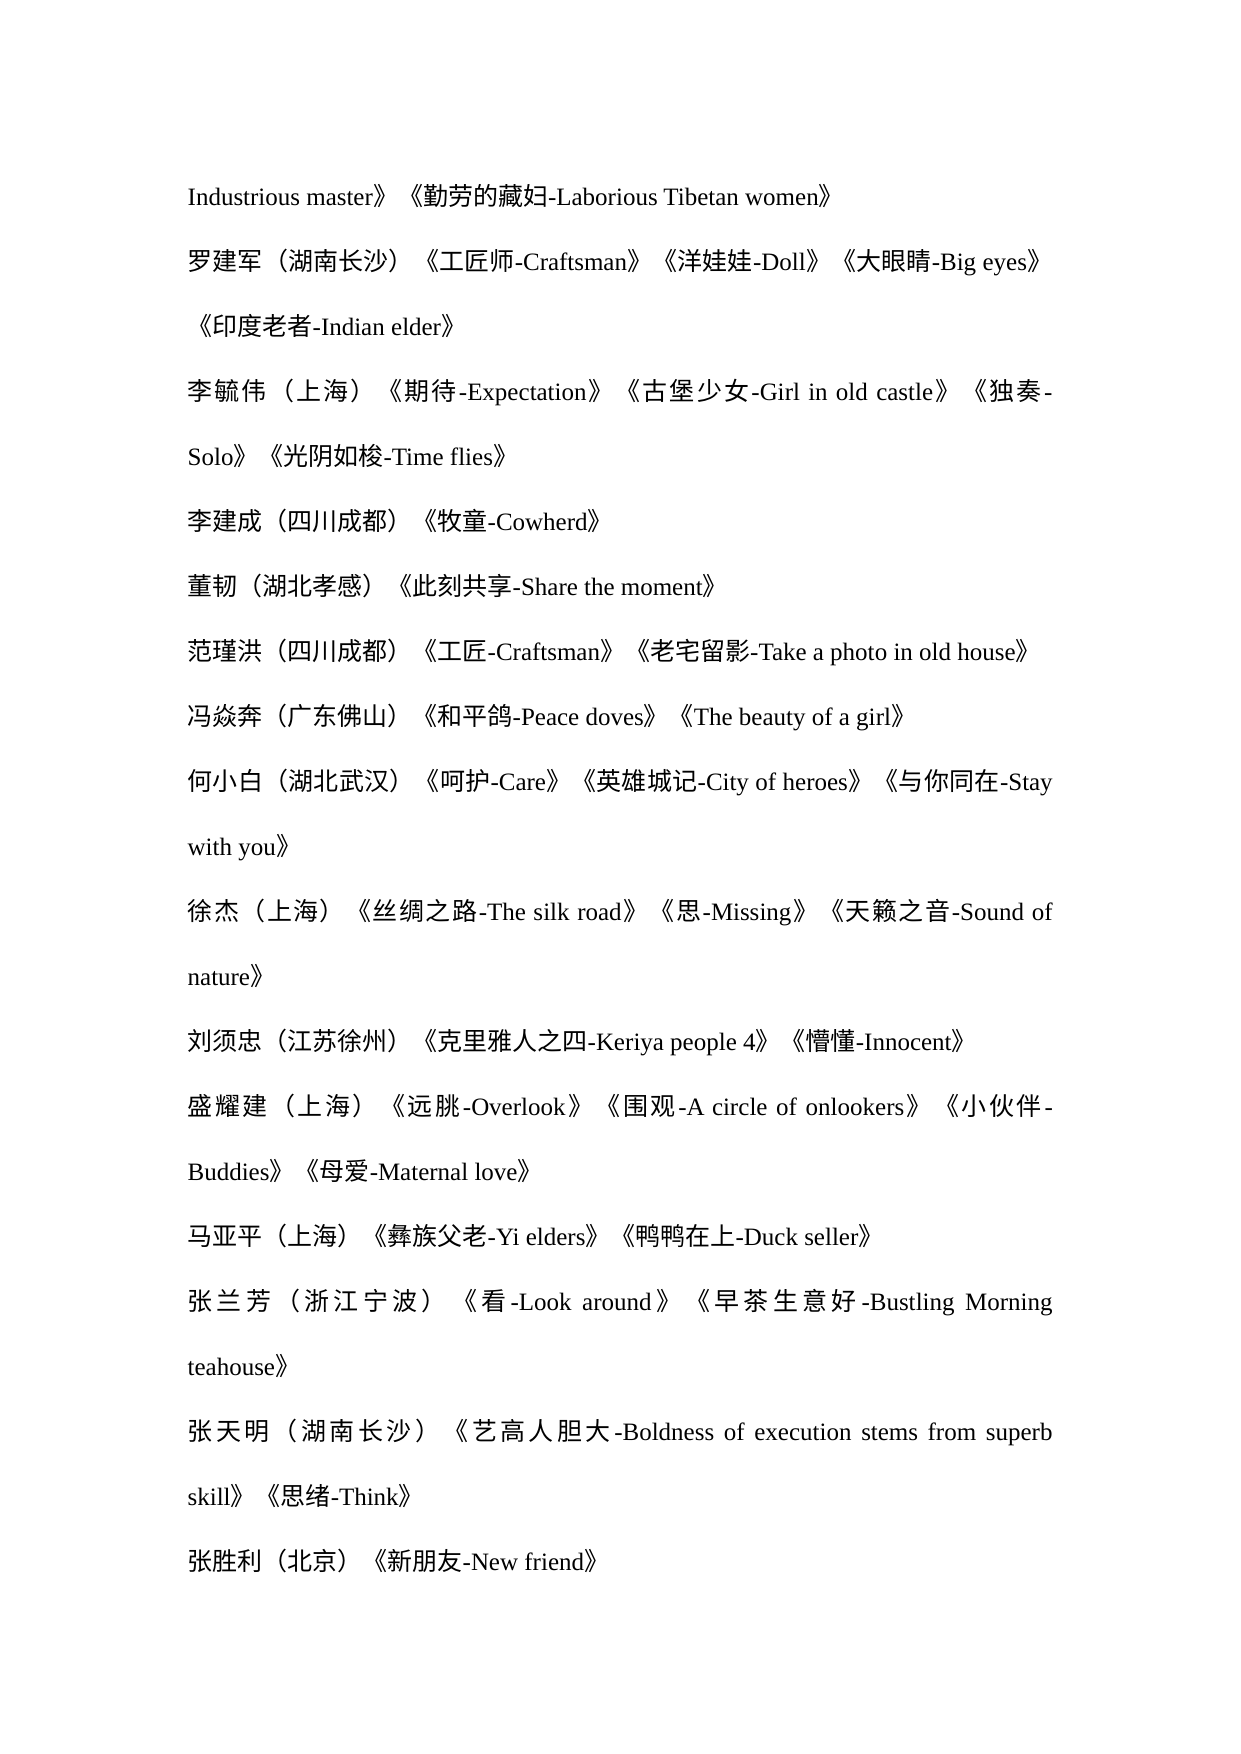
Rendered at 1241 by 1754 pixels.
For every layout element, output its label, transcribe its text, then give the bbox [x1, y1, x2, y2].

text 李毓伟（上海）《期待-Expectation》《古堡少女-Girl in old castle》《独奏-Solo》《光阴如梭-Time flies》 [187, 357, 1053, 487]
text 马亚平（上海）《彝族父老-Yi elders》《鸭鸭在上-Duck seller》 [187, 1202, 1053, 1267]
text 范瑾洪（四川成都）《工匠-Craftsman》《老宅留影-Take a photo in old house》 [187, 617, 1053, 682]
text 盛耀建（上海）《远朓-Overlook》《围观-A circle of onlookers》《小伙伴-Buddies》《母爱-Maternal love》 [187, 1072, 1053, 1202]
text 徐杰（上海）《丝绸之路-The silk road》《思-Missing》《天籁之音-Sound of nature》 [187, 877, 1053, 1007]
text 何小白（湖北武汉）《呵护-Care》《英雄城记-City of heroes》《与你同在-Stay with you》 [187, 747, 1053, 877]
text 冯焱奔（广东佛山）《和平鸽-Peace doves》《The beauty of a girl》 [187, 682, 1053, 747]
text 张兰芳（浙江宁波）《看-Look around》《早茶生意好-Bustling Morning teahouse》 [187, 1267, 1053, 1397]
text 罗建军（湖南长沙）《工匠师-Craftsman》《洋娃娃-Doll》《大眼睛-Big eyes》《印度老者-Indian elder》 [187, 227, 1053, 357]
text 张天明（湖南长沙）《艺高人胆大-Boldness of execution stems from superb skill》《思绪-Think》 [187, 1397, 1053, 1527]
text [187, 162, 1053, 227]
text 李建成（四川成都）《牧童-Cowherd》 [187, 487, 1053, 552]
text 董韧（湖北孝感）《此刻共享-Share the moment》 [187, 552, 1053, 617]
text 刘须忠（江苏徐州）《克里雅人之四-Keriya people 4》《懵懂-Innocent》 [187, 1007, 1053, 1072]
text 张胜利（北京）《新朋友-New friend》 [187, 1527, 1053, 1592]
